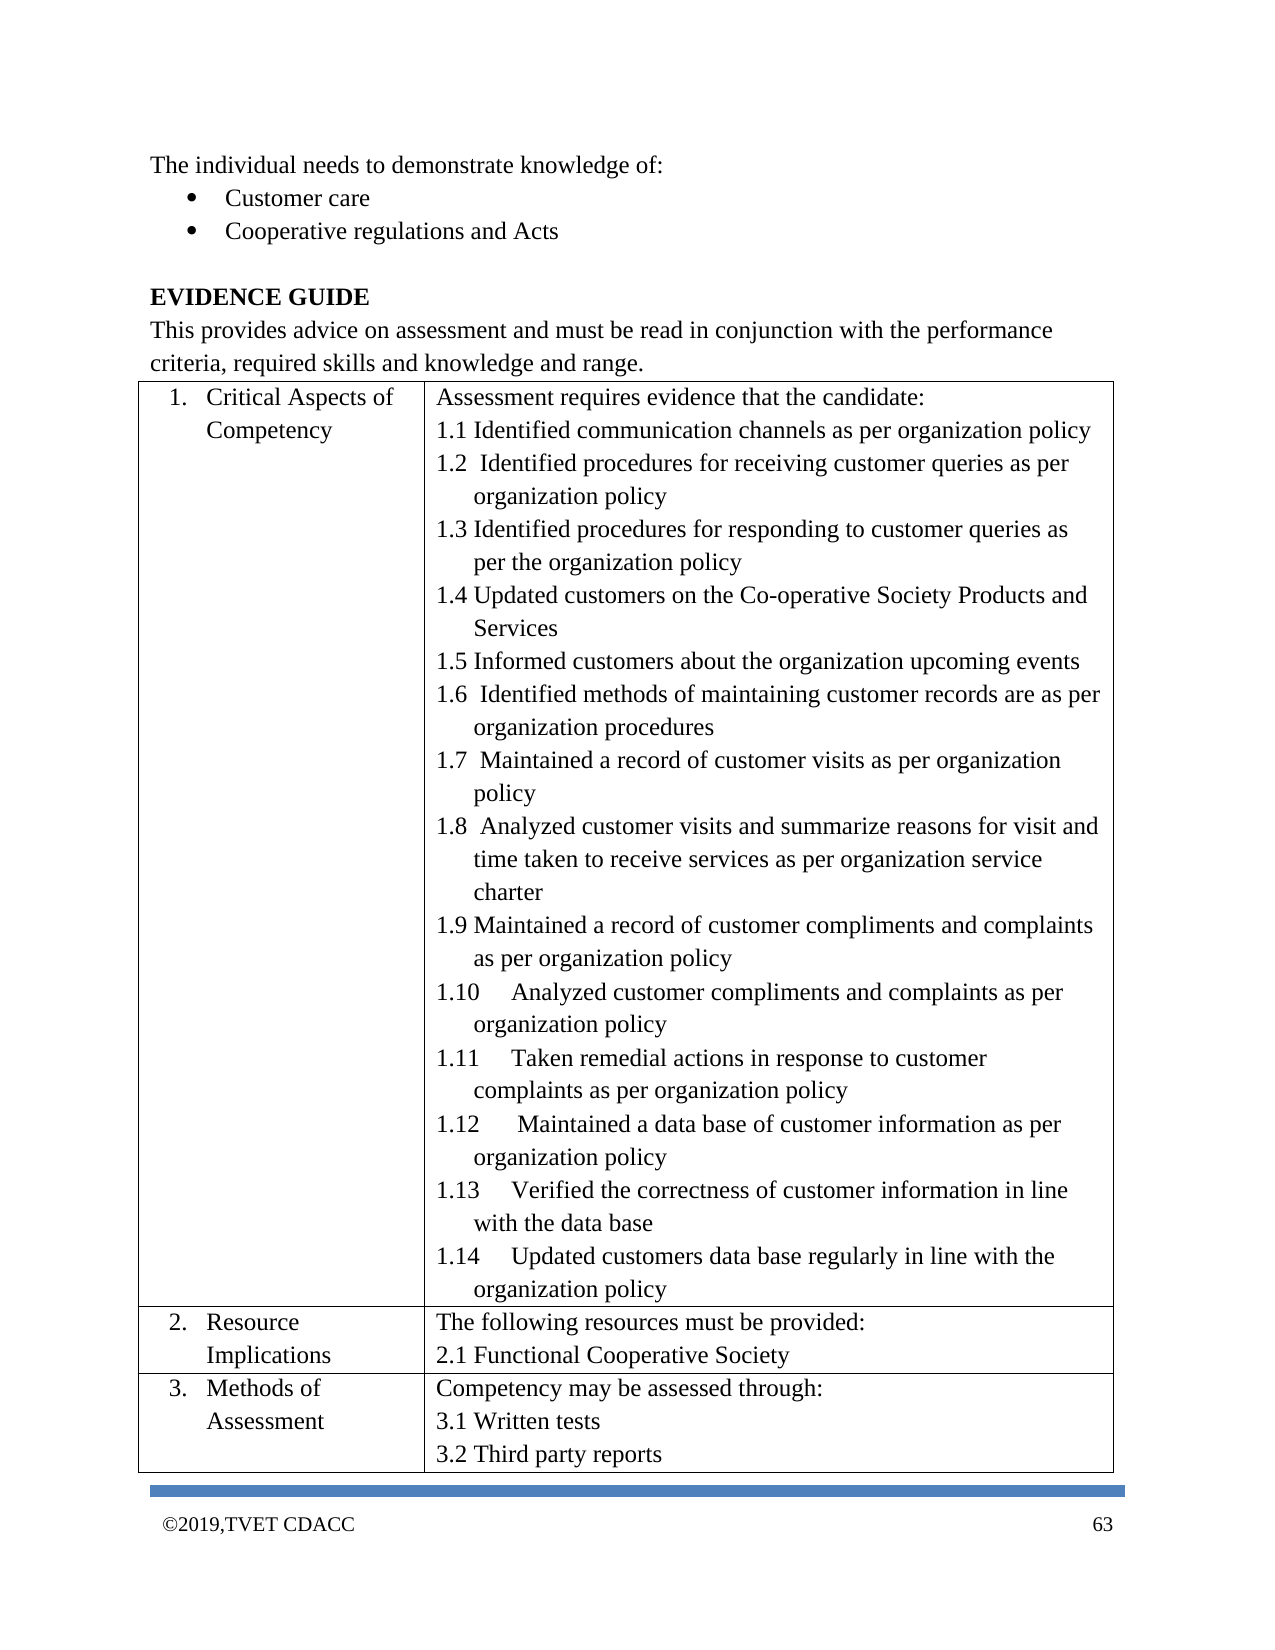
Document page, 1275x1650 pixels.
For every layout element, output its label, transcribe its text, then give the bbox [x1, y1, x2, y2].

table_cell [139, 1374, 424, 1472]
list Customer care [187, 183, 1125, 212]
text The individual needs to demonstrate knowledge of: [150, 150, 1125, 179]
list This provides advice on assessment and must be read in conjunction with the performance criteria, required skills and knowledge and range. [150, 315, 1125, 377]
table_header Assessment requires evidence that the candidate: Identified communication channels as per organization policy Identified procedures for receiving customer queries as per organization policy Identified procedures for responding to customer queries as per the organization policy Updated customers on the Co-operative Society Products and Services Informed customers about the organization upcoming events Identified methods of maintaining customer records are as per organization procedures Maintained a record of customer visits as per organization policy Analyzed customer visits and summarize reasons for visit and time taken to receive services as per organization service charter Maintained a record of customer compliments and complaints as per organization policy Analyzed customer compliments and complaints as per organization policy Taken remedial actions in response to customer complaints as per organization policy Maintained a data base of customer information as per organization policy Verified the correctness of customer information in line with the data base Updated customers data base regularly in line with the organization policy [425, 382, 1113, 1306]
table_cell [425, 1374, 1113, 1472]
list Cooperative regulations and Acts [187, 216, 1125, 245]
table_cell Resource Implications [139, 1307, 424, 1372]
table_cell The following resources must be provided: Functional Cooperative Society [425, 1307, 1113, 1372]
list EVIDENCE GUIDE [150, 282, 1125, 311]
table_header Critical Aspects of Competency [139, 382, 424, 1306]
